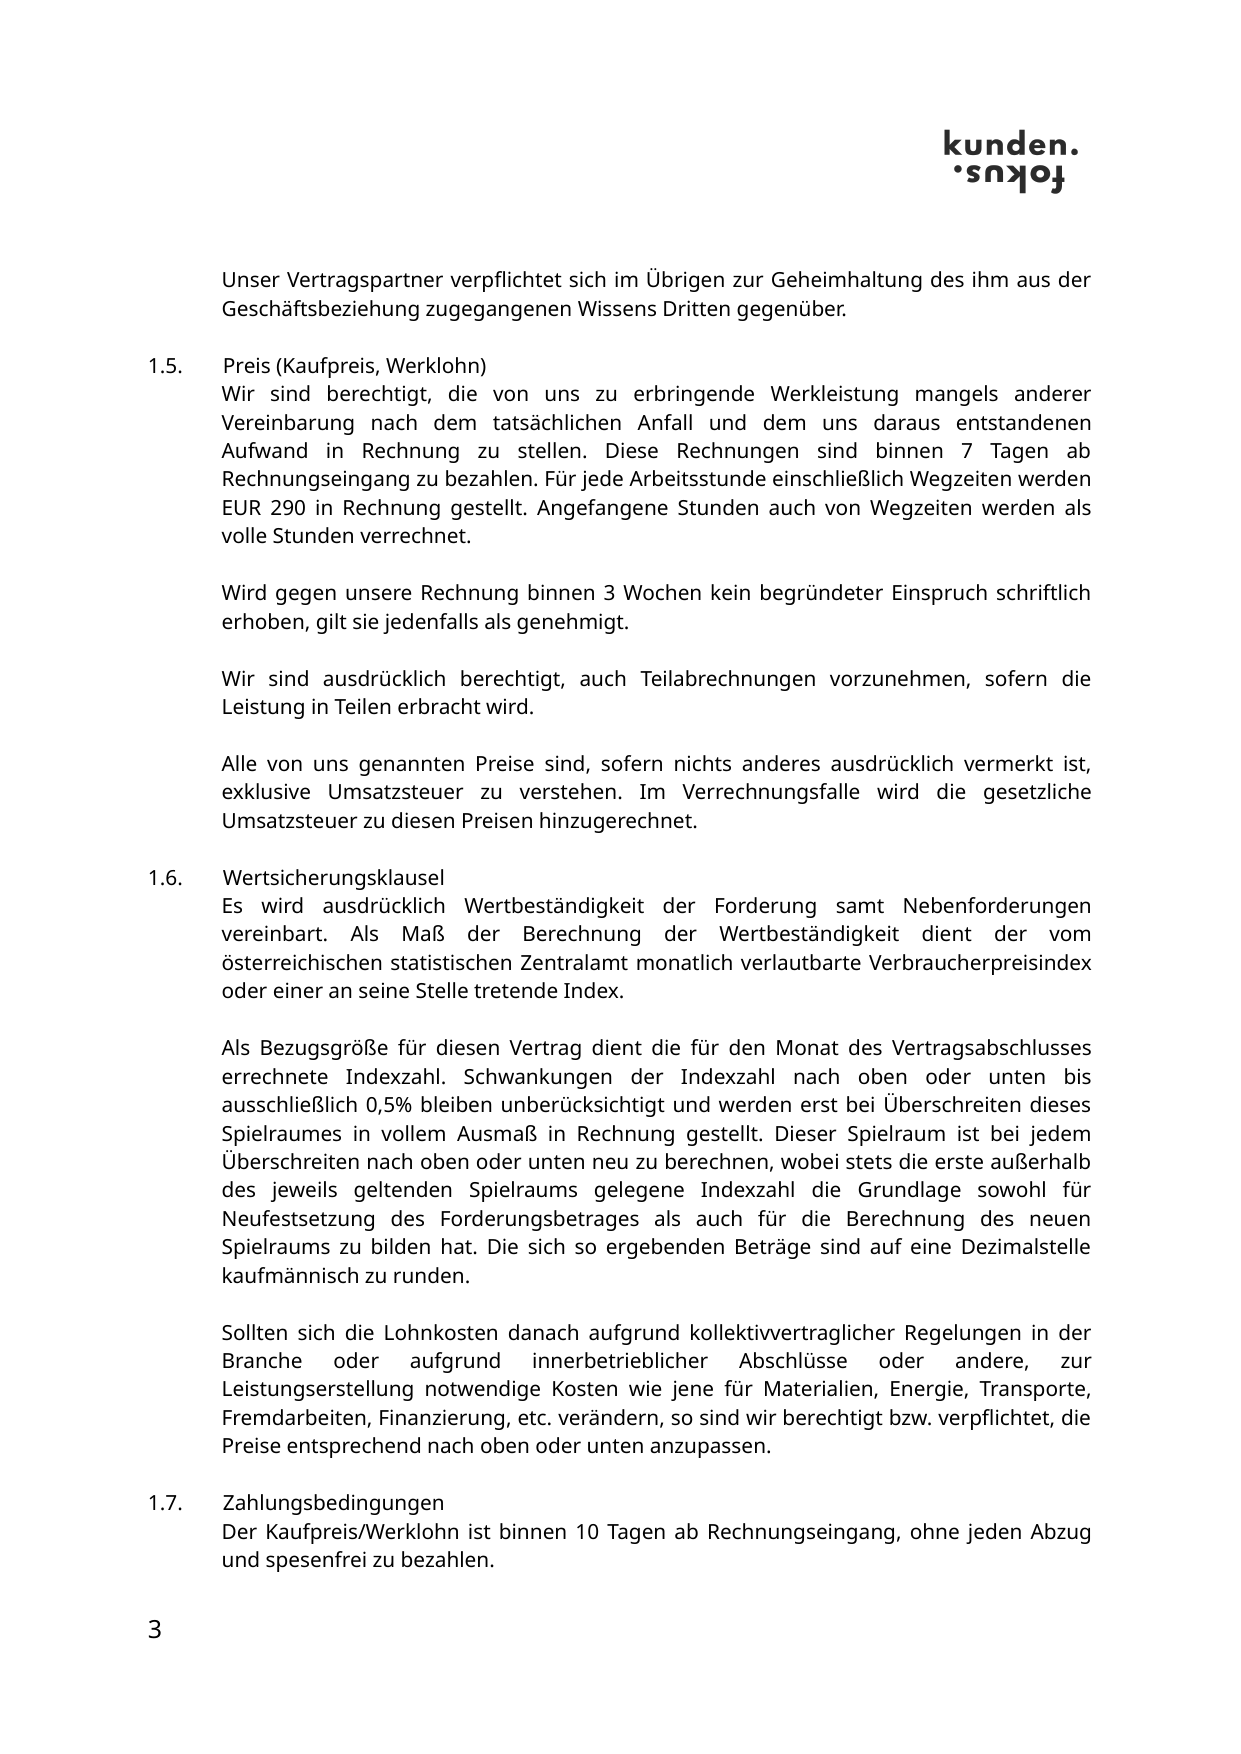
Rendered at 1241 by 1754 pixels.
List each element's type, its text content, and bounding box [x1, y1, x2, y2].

text Wird gegen unsere Rechnung binnen 3 Wochen kein begründeter Einspruch schriftlich erhoben, gilt sie jedenfalls als genehmigt. [221, 578, 1093, 635]
list Wertsicherungsklausel [148, 863, 1093, 891]
text Es wird ausdrücklich Wertbeständigkeit der Forderung samt Nebenforderungen vereinbart. Als Maß der Berechnung der Wertbeständigkeit dient der vom österreichischen statistischen Zentralamt monatlich verlautbarte Verbraucherpreisindex oder einer an seine Stelle tretende Index. [221, 891, 1093, 1005]
list Zahlungsbedingungen [148, 1488, 1093, 1517]
picture [929, 73, 1093, 237]
text Sollten sich die Lohnkosten danach aufgrund kollektivvertraglicher Regelungen in der Branche oder aufgrund innerbetrieblicher Abschlüsse oder andere, zur Leistungserstellung notwendige Kosten wie jene für Materialien, Energie, Transporte, Fremdarbeiten, Finanzierung, etc. verändern, so sind wir berechtigt bzw. verpflichtet, die Preise entsprechend nach oben oder unten anzupassen. [221, 1318, 1093, 1460]
text Unser Vertragspartner verpflichtet sich im Übrigen zur Geheimhaltung des ihm aus der Geschäftsbeziehung zugegangenen Wissens Dritten gegenüber. [221, 266, 1093, 322]
text Als Bezugsgröße für diesen Vertrag dient die für den Monat des Vertragsabschlusses errechnete Indexzahl. Schwankungen der Indexzahl nach oben oder unten bis ausschließlich 0,5% bleiben unberücksichtigt und werden erst bei Überschreiten dieses Spielraumes in vollem Ausmaß in Rechnung gestellt. Dieser Spielraum ist bei jedem Überschreiten nach oben oder unten neu zu berechnen, wobei stets die erste außerhalb des jeweils geltenden Spielraums gelegene Indexzahl die Grundlage sowohl für Neufestsetzung des Forderungsbetrages als auch für die Berechnung des neuen Spielraums zu bilden hat. Die sich so ergebenden Beträge sind auf eine Dezimalstelle kaufmännisch zu runden. [221, 1033, 1093, 1289]
text Der Kaufpreis/Werklohn ist binnen 10 Tagen ab Rechnungseingang, ohne jeden Abzug und spesenfrei zu bezahlen. [221, 1517, 1093, 1574]
text Wir sind ausdrücklich berechtigt, auch Teilabrechnungen vorzunehmen, sofern die Leistung in Teilen erbracht wird. [221, 664, 1093, 721]
list Preis (Kaufpreis, Werklohn) [148, 351, 1093, 379]
text Alle von uns genannten Preise sind, sofern nichts anderes ausdrücklich vermerkt ist, exklusive Umsatzsteuer zu verstehen. Im Verrechnungsfalle wird die gesetzliche Umsatzsteuer zu diesen Preisen hinzugerechnet. [221, 749, 1093, 834]
text Wir sind berechtigt, die von uns zu erbringende Werkleistung mangels anderer Vereinbarung nach dem tatsächlichen Anfall und dem uns daraus entstandenen Aufwand in Rechnung zu stellen. Diese Rechnungen sind binnen 7 Tagen ab Rechnungseingang zu bezahlen. Für jede Arbeitsstunde einschließlich Wegzeiten werden EUR 290 in Rechnung gestellt. Angefangene Stunden auch von Wegzeiten werden als volle Stunden verrechnet. [221, 379, 1093, 550]
